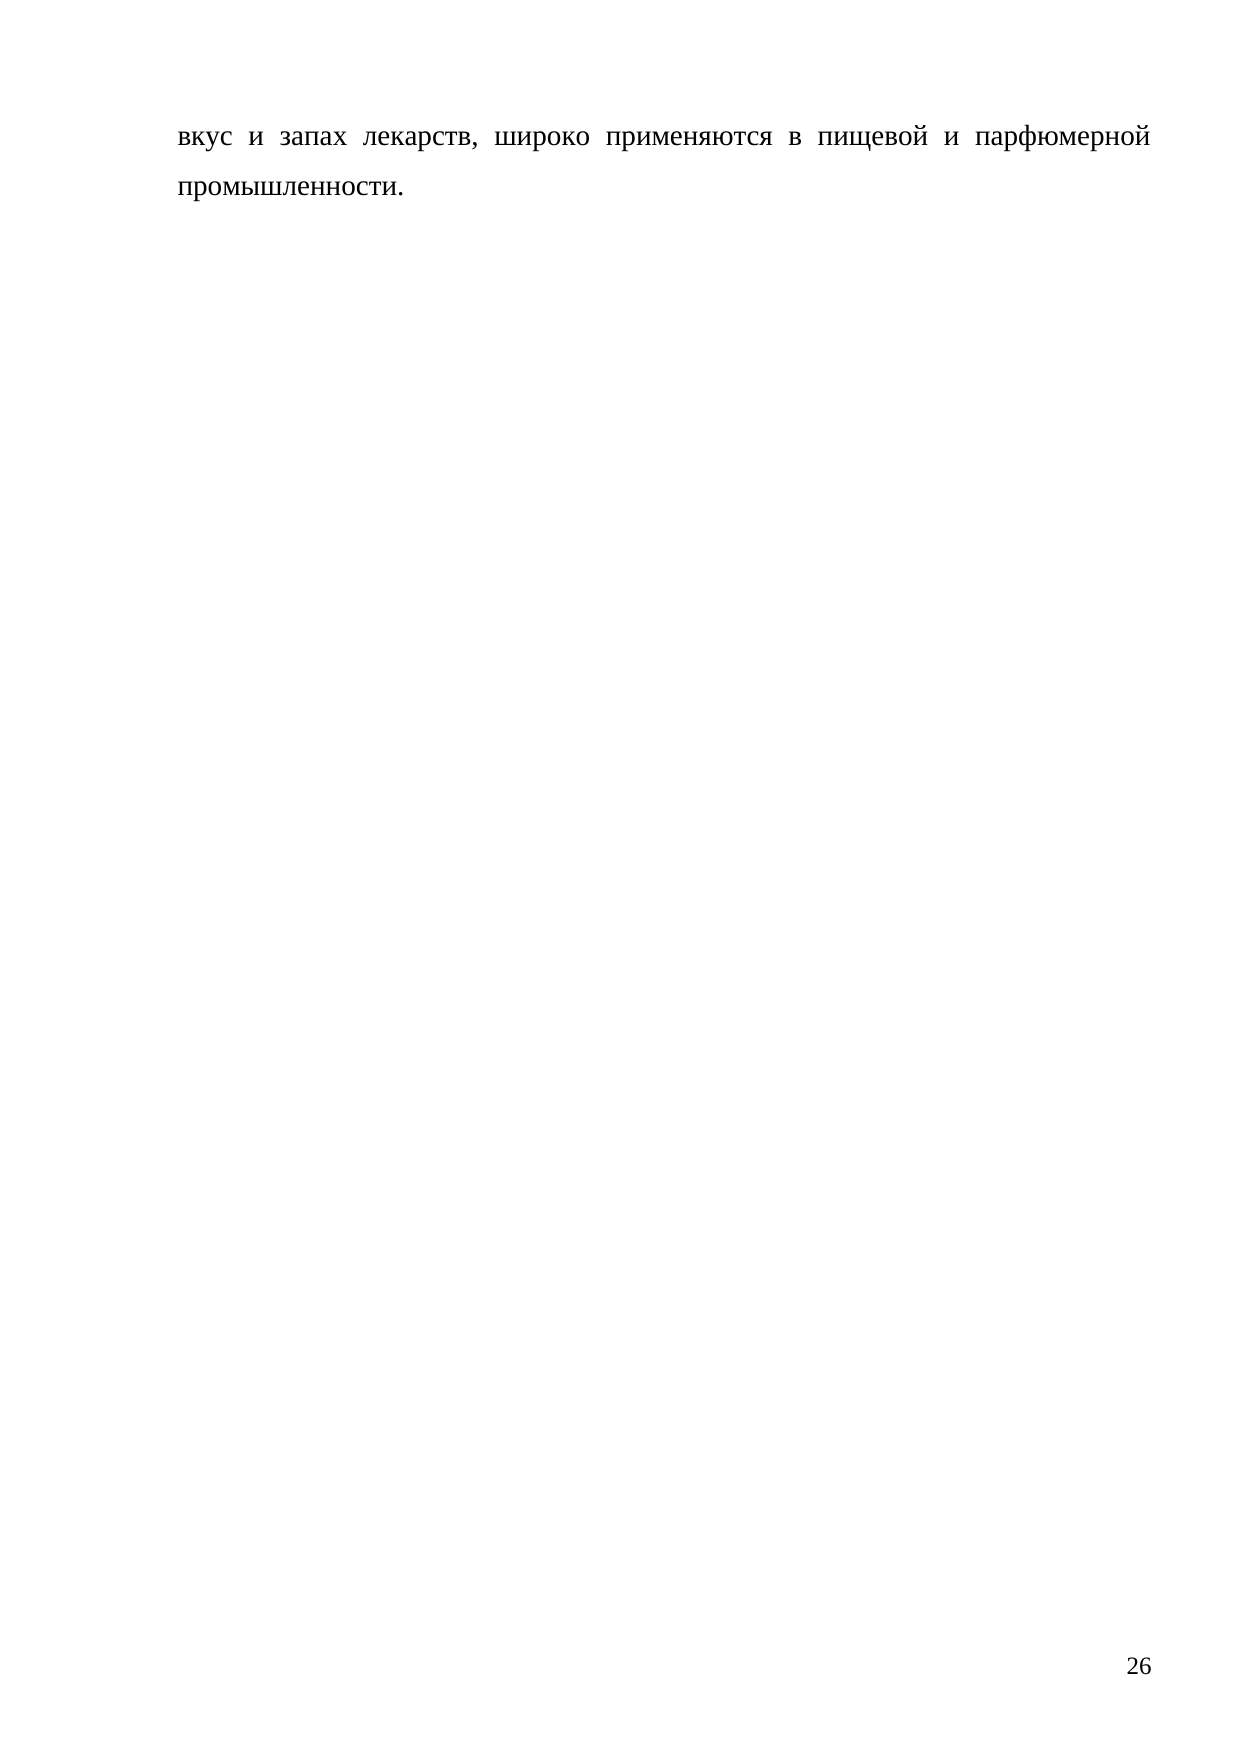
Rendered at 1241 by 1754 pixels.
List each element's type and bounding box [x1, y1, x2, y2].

text [177, 118, 1152, 202]
